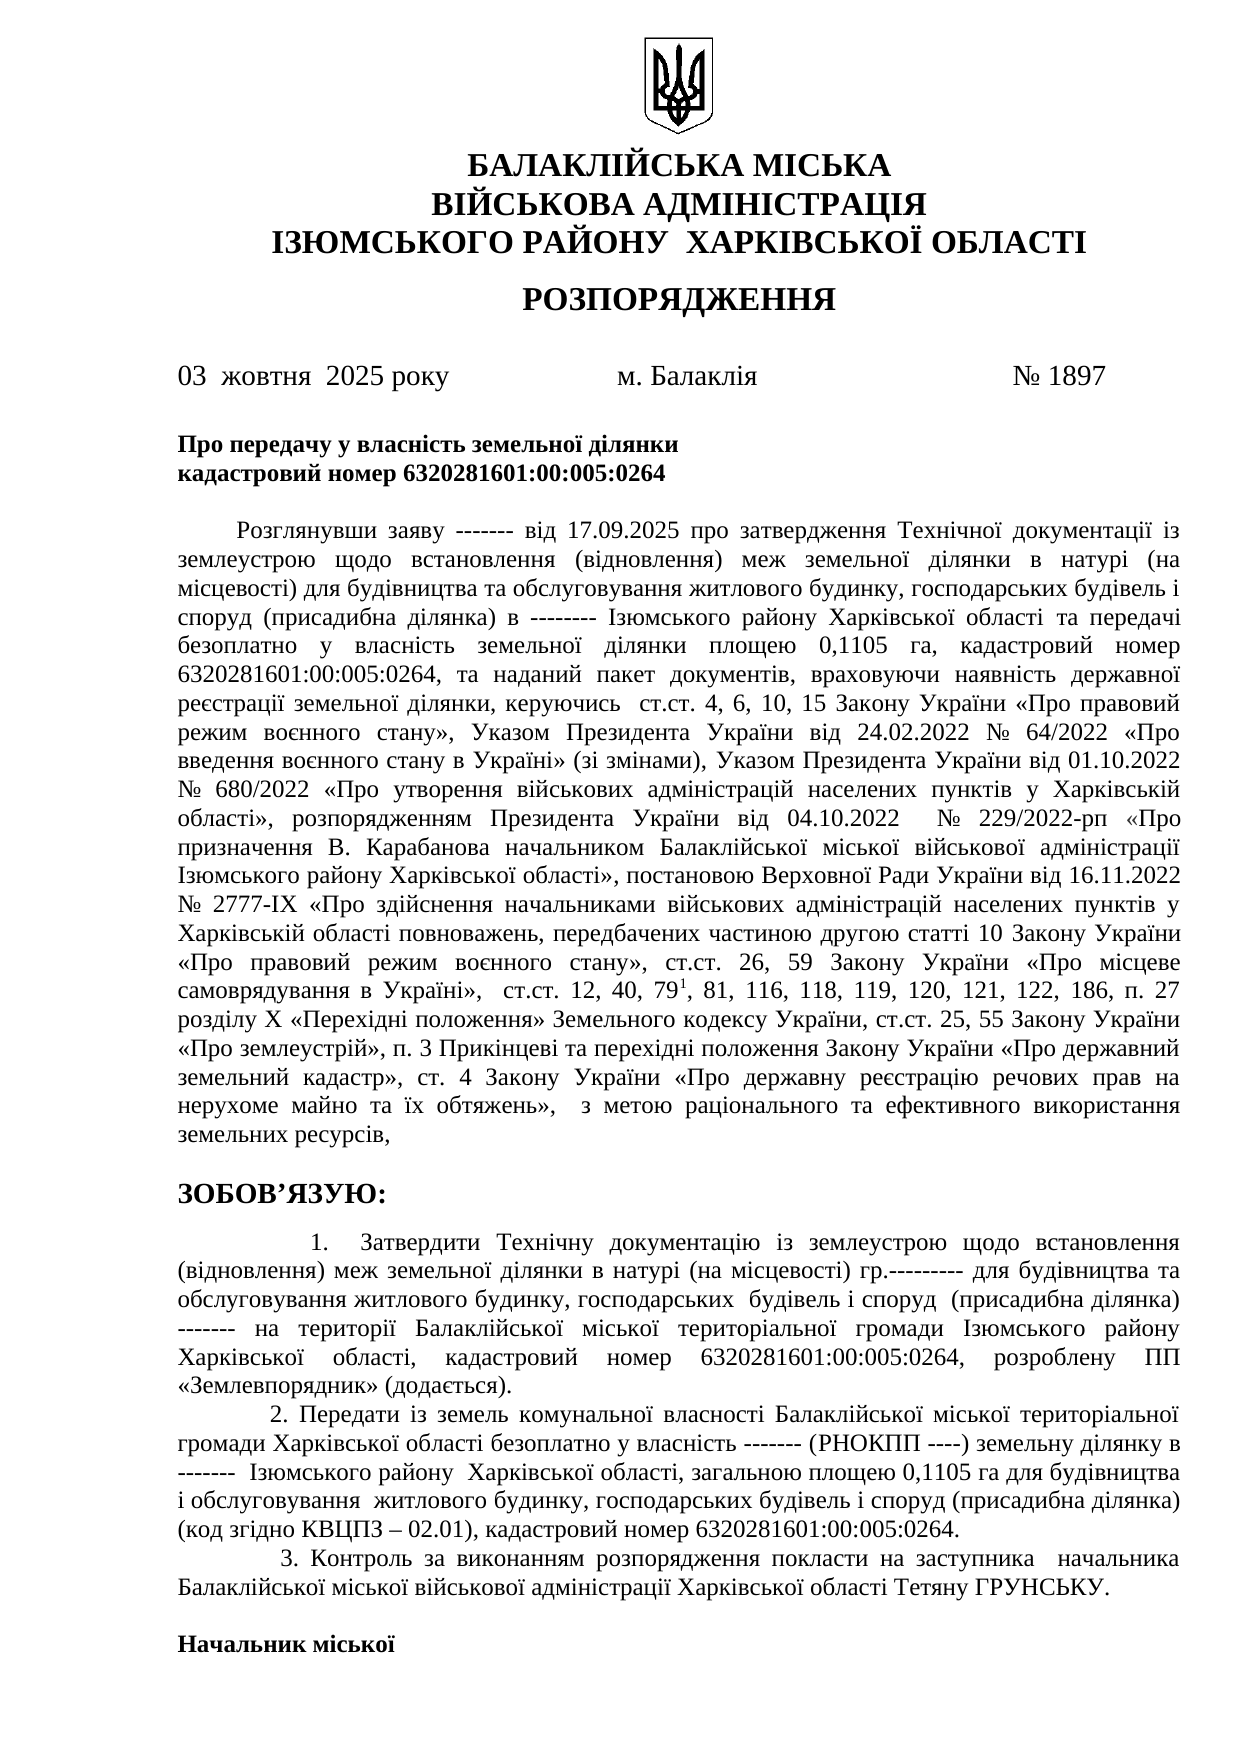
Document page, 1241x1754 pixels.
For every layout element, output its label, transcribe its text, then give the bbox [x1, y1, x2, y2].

text Про передачу у власність земельної ділянки [177, 429, 1181, 458]
text 3. Контроль за виконанням розпорядження покласти на заступника начальника Балаклійської міської військової адміністрації Харківської області Тетяну ГРУНСЬКУ. [177, 1543, 1181, 1601]
text БАЛАКЛІЙСЬКА МІСЬКА [177, 145, 1181, 184]
text 1. Затвердити Технічну документацію із землеустрою щодо встановлення (відновлення) меж земельної ділянки в натурі (на місцевості) гр.--------- для будівництва та обслуговування житлового будинку, господарських будівель і споруд (присадибна ділянка) ------- на території Балаклійської міської територіальної громади Ізюмського району Харківської області, кадастровий номер 6320281601:00:005:0264, розроблену ПП «Землевпорядник» (додається). [177, 1227, 1181, 1399]
text Начальник міської [177, 1629, 1181, 1658]
text ІЗЮМСЬКОГО РАЙОНУ ХАРКІВСЬКОЇ ОБЛАСТІ [177, 222, 1181, 260]
text 2. Передати із земель комунальної власності Балаклійської міської територіальної громади Харківської області безоплатно у власність ------- (РНОКПП ----) земельну ділянку в ------- Ізюмського району Харківської області, загальною площею 0,1105 га для будівництва і обслуговування житлового будинку, господарських будівель і споруд (присадибна ділянка) (код згідно КВЦПЗ – 02.01), кадастровий номер 6320281601:00:005:0264. [177, 1399, 1181, 1543]
text ЗОБОВ’ЯЗУЮ: [177, 1177, 1181, 1210]
text Розглянувши заяву ------- від 17.09.2025 про затвердження Технічної документації із землеустрою щодо встановлення (відновлення) меж земельної ділянки в натурі (на місцевості) для будівництва та обслуговування житлового будинку, господарських будівель і споруд (присадибна ділянка) в -------- Ізюмського району Харківської області та передачі безоплатно у власність земельної ділянки площею 0,1105 га, кадастровий номер 6320281601:00:005:0264, та наданий пакет документів, враховуючи наявність державної реєстрації земельної ділянки, керуючись ст.ст. 4, 6, 10, 15 Закону України «Про правовий режим воєнного стану», Указом Президента України від 24.02.2022 № 64/2022 «Про введення воєнного стану в Україні» (зі змінами), Указом Президента України від 01.10.2022 № 680/2022 «Про утворення військових адміністрацій населених пунктів у Харківській області», розпорядженням Президента України від 04.10.2022 № 229/2022-рп «Про призначення В. Карабанова начальником Балаклійської міської військової адміністрації Ізюмського району Харківської області», постановою Верховної Ради України від 16.11.2022 № 2777-ІХ «Про здійснення начальниками військових адміністрацій населених пунктів у Харківській області повноважень, передбачених частиною другою статті 10 Закону України «Про правовий режим воєнного стану», ст.ст. 26, 59 Закону України «Про місцеве самоврядування в Україні», ст.ст. 12, 40, 791, 81, 116, 118, 119, 120, 121, 122, 186, п. 27 розділу Х «Перехідні положення» Земельного кодексу України, ст.ст. 25, 55 Закону України «Про землеустрій», п. 3 Прикінцеві та перехідні положення Закону України «Про державний земельний кадастр», ст. 4 Закону України «Про державну реєстрацію речових прав на нерухоме майно та їх обтяжень», з метою раціонального та ефективного використання земельних ресурсів, [177, 515, 1181, 1148]
text ВІЙСЬКОВА АДМІНІСТРАЦІЯ [177, 184, 1181, 222]
picture [637, 31, 719, 141]
text кадастровий номер 6320281601:00:005:0264 [177, 458, 1181, 487]
text 03 жовтня 2025 року м. Балаклія № 1897 [177, 358, 1181, 391]
text РОЗПОРЯДЖЕННЯ [177, 279, 1181, 318]
